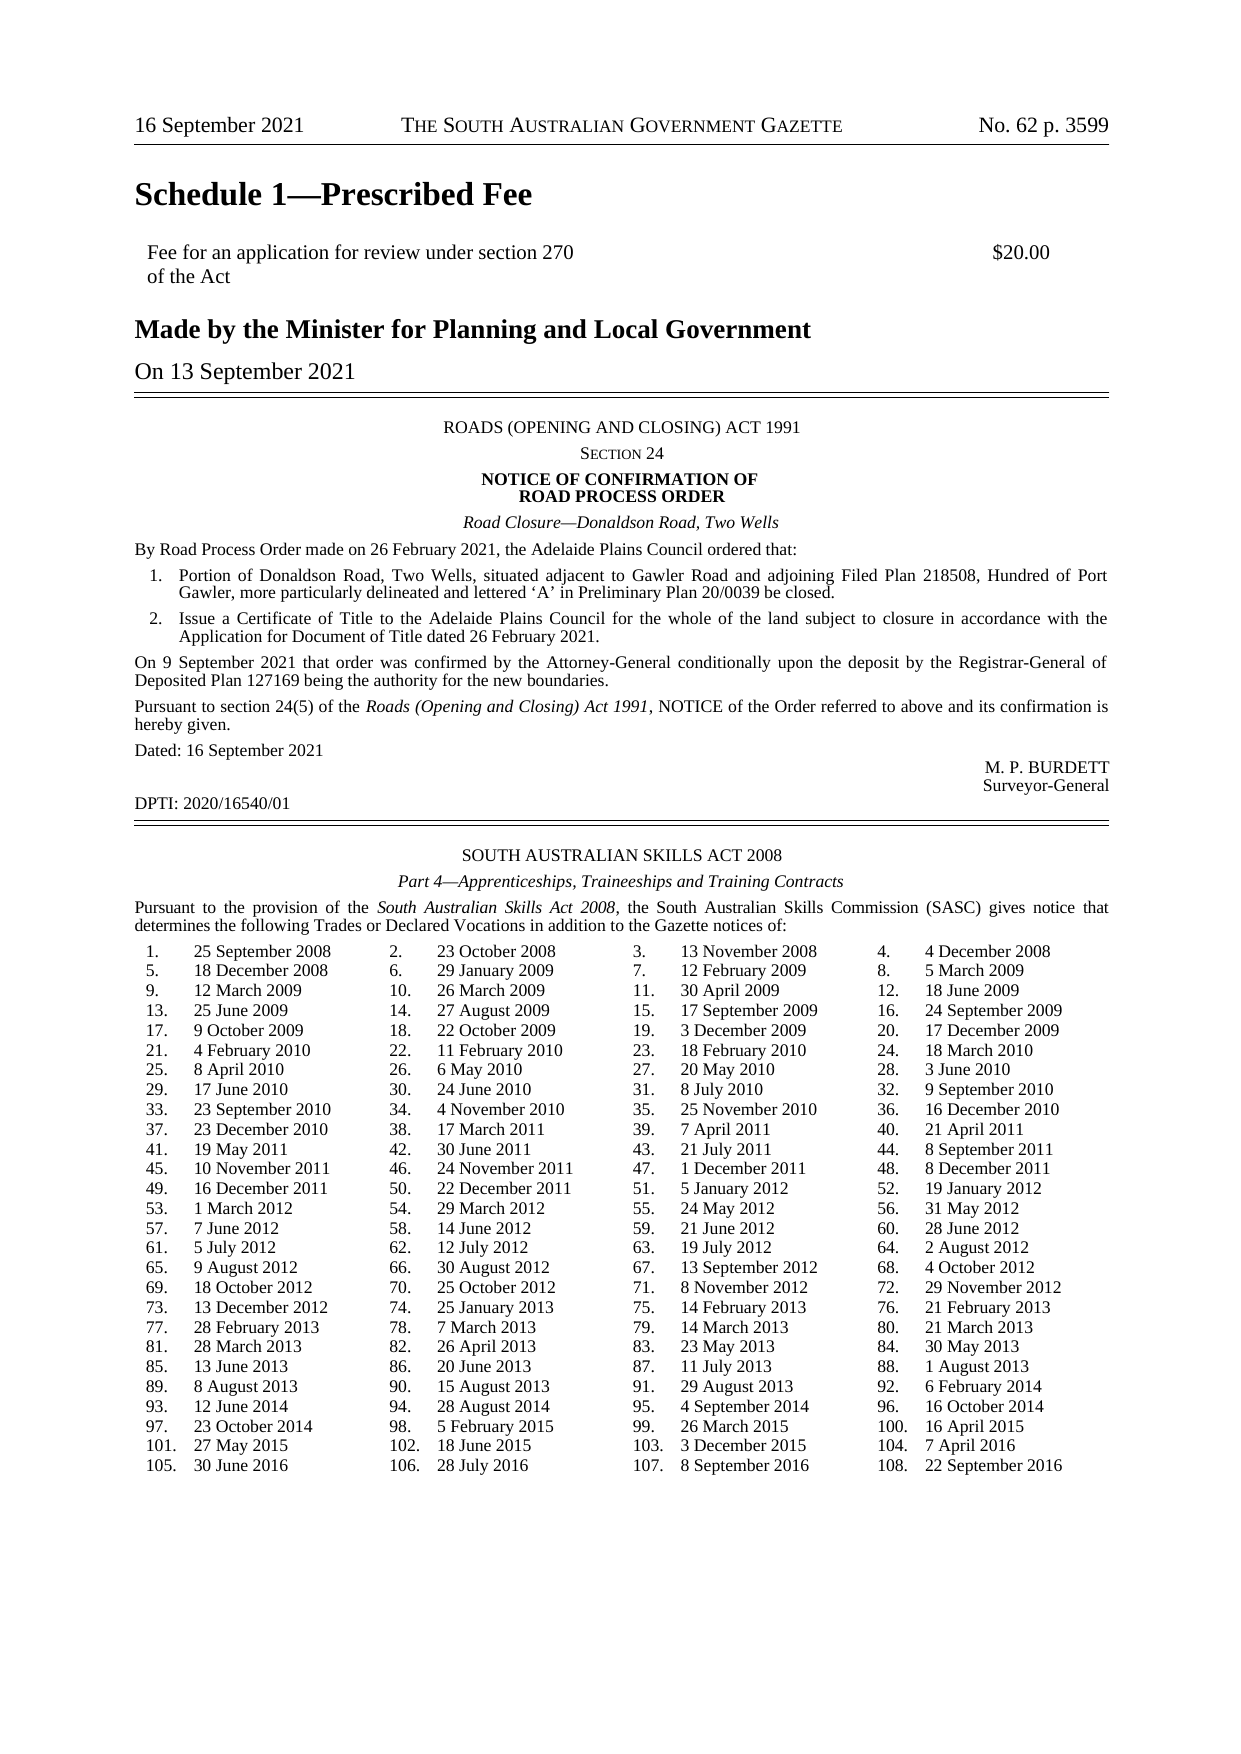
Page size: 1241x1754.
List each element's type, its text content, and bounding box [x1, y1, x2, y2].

table_cell 85. 13 June 2013 [134, 1359, 378, 1378]
table_cell 64. 2 August 2012 [866, 1240, 1109, 1259]
table_cell 46. 24 November 2011 [378, 1161, 621, 1180]
text NOTICE OF CONFIRMATION OF ROAD PROCESS ORDER [134, 471, 1109, 506]
table_cell 100. 16 April 2015 [866, 1418, 1109, 1438]
table_cell 16. 24 September 2009 [866, 1002, 1109, 1022]
table_cell 78. 7 March 2013 [378, 1319, 621, 1339]
table_cell 67. 13 September 2012 [621, 1260, 866, 1279]
table_cell 30. 24 June 2010 [378, 1081, 621, 1101]
table_cell 49. 16 December 2011 [134, 1180, 378, 1200]
table_cell 29. 17 June 2010 [134, 1081, 378, 1101]
table_cell 38. 17 March 2011 [378, 1121, 621, 1141]
table_cell 81. 28 March 2013 [134, 1339, 378, 1358]
table_cell 76. 21 February 2013 [866, 1299, 1109, 1319]
table_cell 98. 5 February 2015 [378, 1418, 621, 1438]
table_cell 17. 9 October 2009 [134, 1022, 378, 1042]
table_cell 92. 6 February 2014 [866, 1378, 1109, 1398]
table_cell 96. 16 October 2014 [866, 1398, 1109, 1418]
table_cell 26. 6 May 2010 [378, 1062, 621, 1081]
table_cell 54. 29 March 2012 [378, 1200, 621, 1220]
table_cell 91. 29 August 2013 [621, 1378, 866, 1398]
table_header 1. 25 September 2008 [134, 943, 378, 963]
table_cell 79. 14 March 2013 [621, 1319, 866, 1339]
table_cell 36. 16 December 2010 [866, 1101, 1109, 1121]
table_cell 44. 8 September 2011 [866, 1141, 1109, 1161]
table_cell 80. 21 March 2013 [866, 1319, 1109, 1339]
table_cell 87. 11 July 2013 [621, 1359, 866, 1378]
table_cell 82. 26 April 2013 [378, 1339, 621, 1358]
table_cell 34. 4 November 2010 [378, 1101, 621, 1121]
table_cell 42. 30 June 2011 [378, 1141, 621, 1161]
table_cell 24. 18 March 2010 [866, 1042, 1109, 1062]
text On 13 September 2021 [134, 357, 1109, 384]
table_cell 22. 11 February 2010 [378, 1042, 621, 1062]
text On 9 September 2021 that order was confirmed by the Attorney-General conditionally upon the deposit by the Registrar-General of Deposited Plan 127169 being the authority for the new boundaries. [134, 654, 1109, 690]
table_cell 58. 14 June 2012 [378, 1220, 621, 1240]
table_cell 7. 12 February 2009 [621, 963, 866, 982]
table_cell 21. 4 February 2010 [134, 1042, 378, 1062]
table_cell 103. 3 December 2015 [621, 1438, 866, 1457]
table_cell 31. 8 July 2010 [621, 1081, 866, 1101]
table_cell 69. 18 October 2012 [134, 1279, 378, 1299]
table_cell 39. 7 April 2011 [621, 1121, 866, 1141]
table_cell 53. 1 March 2012 [134, 1200, 378, 1220]
subtitle South Australian Skills Act 2008 [134, 847, 1109, 865]
table_header 4. 4 December 2008 [866, 943, 1109, 963]
text Dated: 16 September 2021 [134, 742, 1109, 759]
text Schedule 1—Prescribed Fee [134, 174, 1109, 213]
table_cell 106. 28 July 2016 [378, 1458, 621, 1477]
table_cell 89. 8 August 2013 [134, 1378, 378, 1398]
table_cell 90. 15 August 2013 [378, 1378, 621, 1398]
table_cell 104. 7 April 2016 [866, 1438, 1109, 1457]
table_cell 25. 8 April 2010 [134, 1062, 378, 1081]
table_cell 83. 23 May 2013 [621, 1339, 866, 1358]
table_cell 35. 25 November 2010 [621, 1101, 866, 1121]
table_cell 68. 4 October 2012 [866, 1260, 1109, 1279]
table_cell 37. 23 December 2010 [134, 1121, 378, 1141]
table_cell 88. 1 August 2013 [866, 1359, 1109, 1378]
table_cell 11. 30 April 2009 [621, 983, 866, 1002]
table_cell 48. 8 December 2011 [866, 1161, 1109, 1180]
table_cell 15. 17 September 2009 [621, 1002, 866, 1022]
table_header Fee for an application for review under section 270 of the Act [141, 228, 598, 288]
text M. P. BURDETT [134, 759, 1109, 777]
text Road Closure—Donaldson Road, Two Wells [134, 515, 1109, 532]
table_cell 19. 3 December 2009 [621, 1022, 866, 1042]
table_cell 47. 1 December 2011 [621, 1161, 866, 1180]
text 1. Portion of Donaldson Road, Two Wells, situated adjacent to Gawler Road and adjoining Filed Plan 218508, Hundred of Port Gawler, more particularly delineated and lettered ‘A’ in Preliminary Plan 20/0039 be closed. [149, 567, 1109, 602]
subtitle Roads (Opening and Closing) Act 1991 [134, 419, 1109, 437]
table_cell 61. 5 July 2012 [134, 1240, 378, 1259]
table_cell 74. 25 January 2013 [378, 1299, 621, 1319]
table_cell 50. 22 December 2011 [378, 1180, 621, 1200]
table_cell 95. 4 September 2014 [621, 1398, 866, 1418]
table_cell 86. 20 June 2013 [378, 1359, 621, 1378]
table_cell 41. 19 May 2011 [134, 1141, 378, 1161]
table_cell 12. 18 June 2009 [866, 983, 1109, 1002]
table_cell 52. 19 January 2012 [866, 1180, 1109, 1200]
table_cell 43. 21 July 2011 [621, 1141, 866, 1161]
table_cell 60. 28 June 2012 [866, 1220, 1109, 1240]
table_cell 23. 18 February 2010 [621, 1042, 866, 1062]
table_cell 102. 18 June 2015 [378, 1438, 621, 1457]
table_cell 33. 23 September 2010 [134, 1101, 378, 1121]
table_cell 45. 10 November 2011 [134, 1161, 378, 1180]
table_cell 10. 26 March 2009 [378, 983, 621, 1002]
table_cell 77. 28 February 2013 [134, 1319, 378, 1339]
text 2. Issue a Certificate of Title to the Adelaide Plains Council for the whole of the land subject to closure in accordance with the Application for Document of Title dated 26 February 2021. [149, 611, 1109, 646]
table_cell 99. 26 March 2015 [621, 1418, 866, 1438]
table_cell 40. 21 April 2011 [866, 1121, 1109, 1141]
table_cell 8. 5 March 2009 [866, 963, 1109, 982]
text DPTI: 2020/16540/01 [134, 795, 1109, 813]
text Pursuant to section 24(5) of the Roads (Opening and Closing) Act 1991, NOTICE of the Order referred to above and its confirmation is hereby given. [134, 698, 1109, 733]
table_cell 108. 22 September 2016 [866, 1458, 1109, 1477]
table_cell 5. 18 December 2008 [134, 963, 378, 982]
table_cell 51. 5 January 2012 [621, 1180, 866, 1200]
text Pursuant to the provision of the South Australian Skills Act 2008, the South Australian Skills Commission (SASC) gives notice that determines the following Trades or Declared Vocations in addition to the Gazette notices of: [134, 899, 1109, 934]
table_cell 6. 29 January 2009 [378, 963, 621, 982]
table_header 2. 23 October 2008 [378, 943, 621, 963]
table_cell 63. 19 July 2012 [621, 1240, 866, 1259]
table_cell 93. 12 June 2014 [134, 1398, 378, 1418]
table_cell 71. 8 November 2012 [621, 1279, 866, 1299]
table_cell 105. 30 June 2016 [134, 1458, 378, 1477]
table_cell 28. 3 June 2010 [866, 1062, 1109, 1081]
table_cell 56. 31 May 2012 [866, 1200, 1109, 1220]
table_cell 84. 30 May 2013 [866, 1339, 1109, 1358]
text By Road Process Order made on 26 February 2021, the Adelaide Plains Council ordered that: [134, 541, 1109, 558]
table_cell 18. 22 October 2009 [378, 1022, 621, 1042]
text Part 4—Apprenticeships, Traineeships and Training Contracts [134, 873, 1109, 891]
table_cell 66. 30 August 2012 [378, 1260, 621, 1279]
table_header 3. 13 November 2008 [621, 943, 866, 963]
table_cell 97. 23 October 2014 [134, 1418, 378, 1438]
table_cell 101. 27 May 2015 [134, 1438, 378, 1457]
table_cell 57. 7 June 2012 [134, 1220, 378, 1240]
text Surveyor-General [134, 777, 1109, 795]
table_cell 13. 25 June 2009 [134, 1002, 378, 1022]
table_cell 27. 20 May 2010 [621, 1062, 866, 1081]
table_cell 59. 21 June 2012 [621, 1220, 866, 1240]
table_cell 70. 25 October 2012 [378, 1279, 621, 1299]
table_cell 55. 24 May 2012 [621, 1200, 866, 1220]
table_cell 73. 13 December 2012 [134, 1299, 378, 1319]
table_cell 75. 14 February 2013 [621, 1299, 866, 1319]
table_cell 9. 12 March 2009 [134, 983, 378, 1002]
table_cell 32. 9 September 2010 [866, 1081, 1109, 1101]
table_cell 107. 8 September 2016 [621, 1458, 866, 1477]
table_cell 65. 9 August 2012 [134, 1260, 378, 1279]
table_cell 14. 27 August 2009 [378, 1002, 621, 1022]
table_cell 62. 12 July 2012 [378, 1240, 621, 1259]
text Section 24 [134, 445, 1109, 463]
text Made by the Minister for Planning and Local Government [134, 313, 1109, 344]
table_cell 72. 29 November 2012 [866, 1279, 1109, 1299]
table_cell 20. 17 December 2009 [866, 1022, 1109, 1042]
table_cell 94. 28 August 2014 [378, 1398, 621, 1418]
table_header $20.00 [598, 228, 1056, 288]
